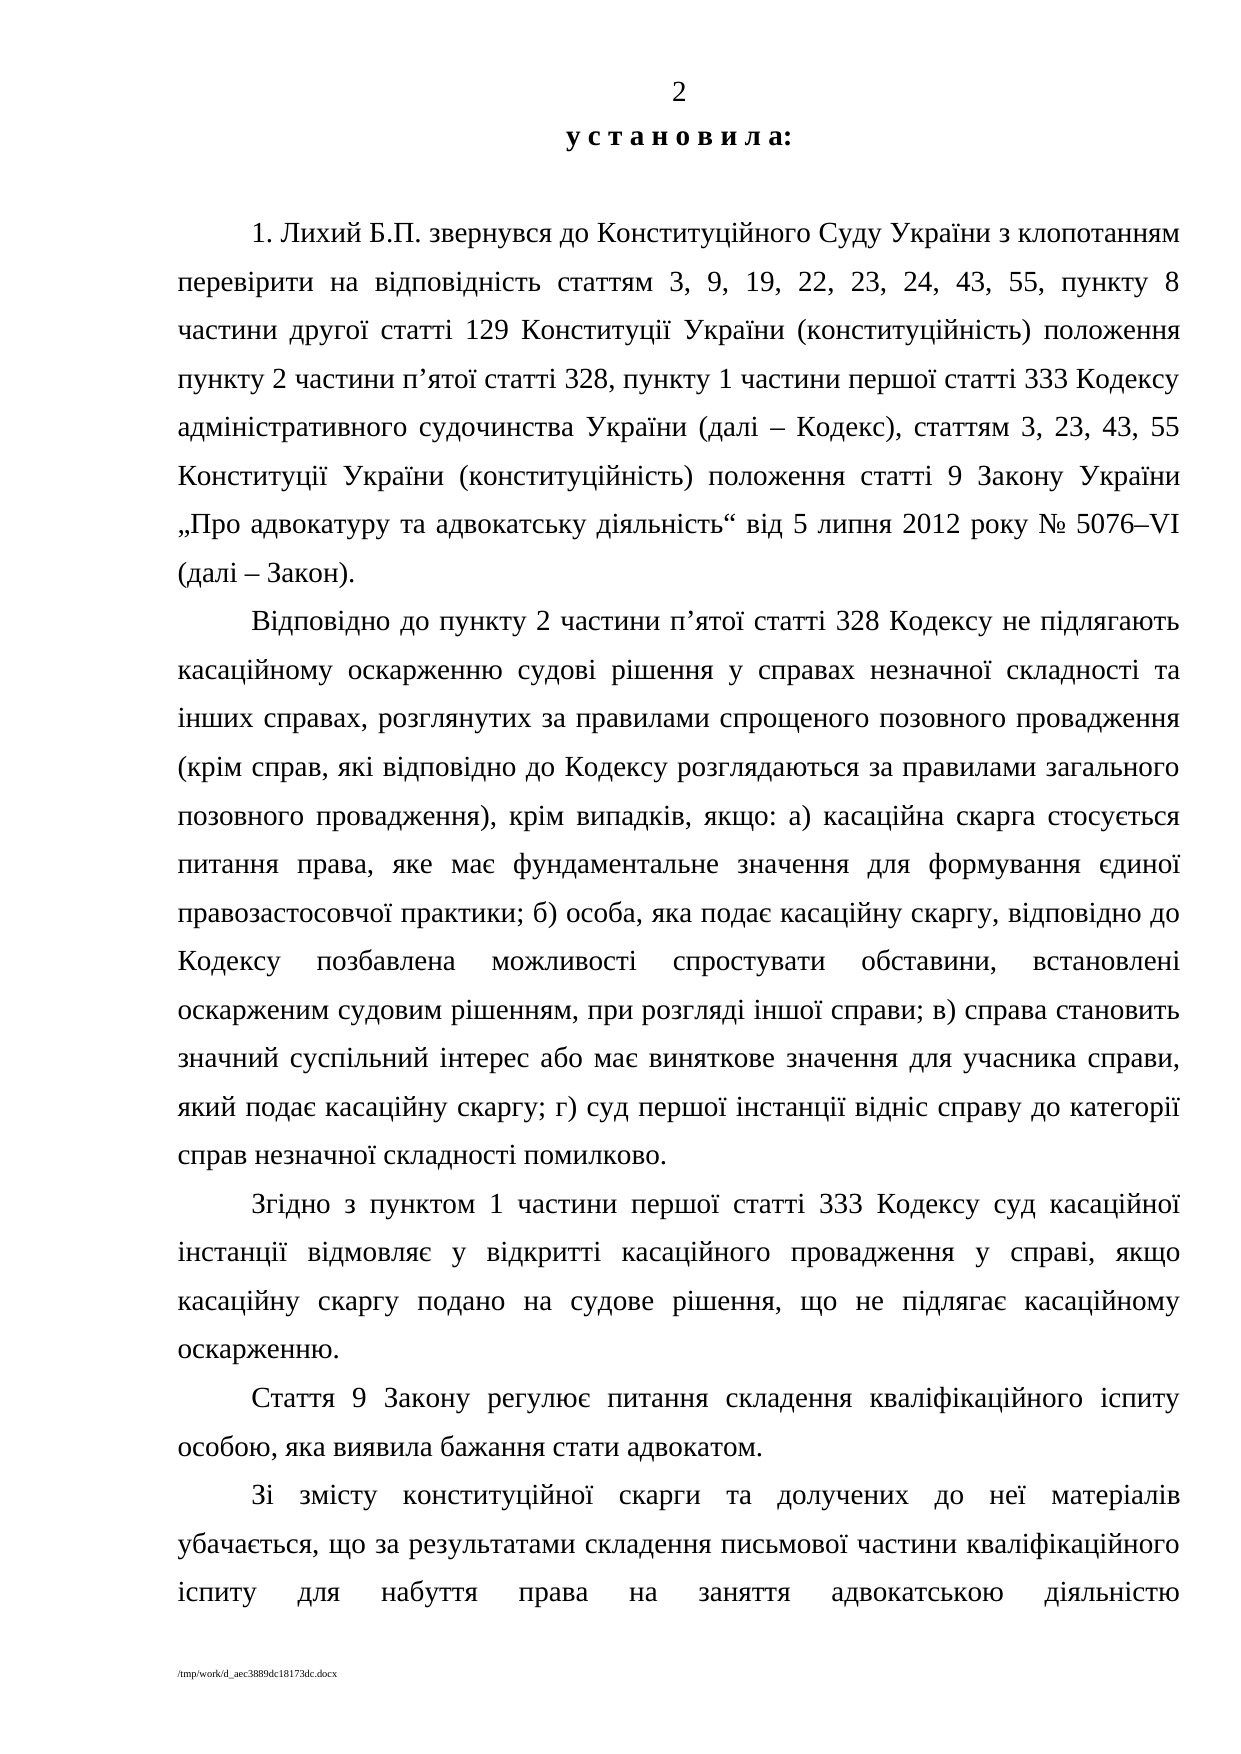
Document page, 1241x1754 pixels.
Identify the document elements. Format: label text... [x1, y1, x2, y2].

text Стаття 9 Закону регулює питання складення кваліфікаційного іспиту особою, яка виявила бажання стати адвокатом. [177, 1380, 1181, 1462]
text Згідно з пунктом 1 частини першої статті 333 Кодексу суд касаційної інстанції відмовляє у відкритті касаційного провадження у справі, якщо касаційну скаргу подано на судове рішення, що не підлягає касаційному оскарженню. [177, 1186, 1181, 1365]
text Відповідно до пункту 2 частини п’ятої статті 328 Кодексу не підлягають касаційному оскарженню судові рішення у справах незначної складності та інших справах, розглянутих за правилами спрощеного позовного провадження (крім справ, які відповідно до Кодексу розглядаються за правилами загального позовного провадження), крім випадків, якщо: а) касаційна скарга стосується питання права, яке має фундаментальне значення для формування єдиної правозастосовчої практики; б) особа, яка подає касаційну скаргу, відповідно до Кодексу позбавлена можливості спростувати обставини, встановлені оскарженим судовим рішенням, при розгляді іншої справи; в) справа становить значний суспільний інтерес або має виняткове значення для учасника справи, який подає касаційну скаргу; г) суд першої інстанції відніс справу до категорії справ незначної складності помилково. [177, 603, 1181, 1171]
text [177, 1477, 1181, 1608]
text 1. Лихий Б.П. звернувся до Конституційного Суду України з клопотанням перевірити на відповідність статтям 3, 9, 19, 22, 23, 24, 43, 55, пункту 8 частини другої статті 129 Конституції України (конституційність) положення пункту 2 частини п’ятої статті 328, пункту 1 частини першої статті 333 Кодексу адміністративного судочинства України (далі – Кодекс), статтям 3, 23, 43, 55 Конституції України (конституційність) положення статті 9 Закону України „Про адвокатуру та адвокатську діяльність“ від 5 липня 2012 року № 5076–VI (далі – Закон). [177, 215, 1181, 588]
text у с т а н о в и л а: [177, 118, 1181, 152]
